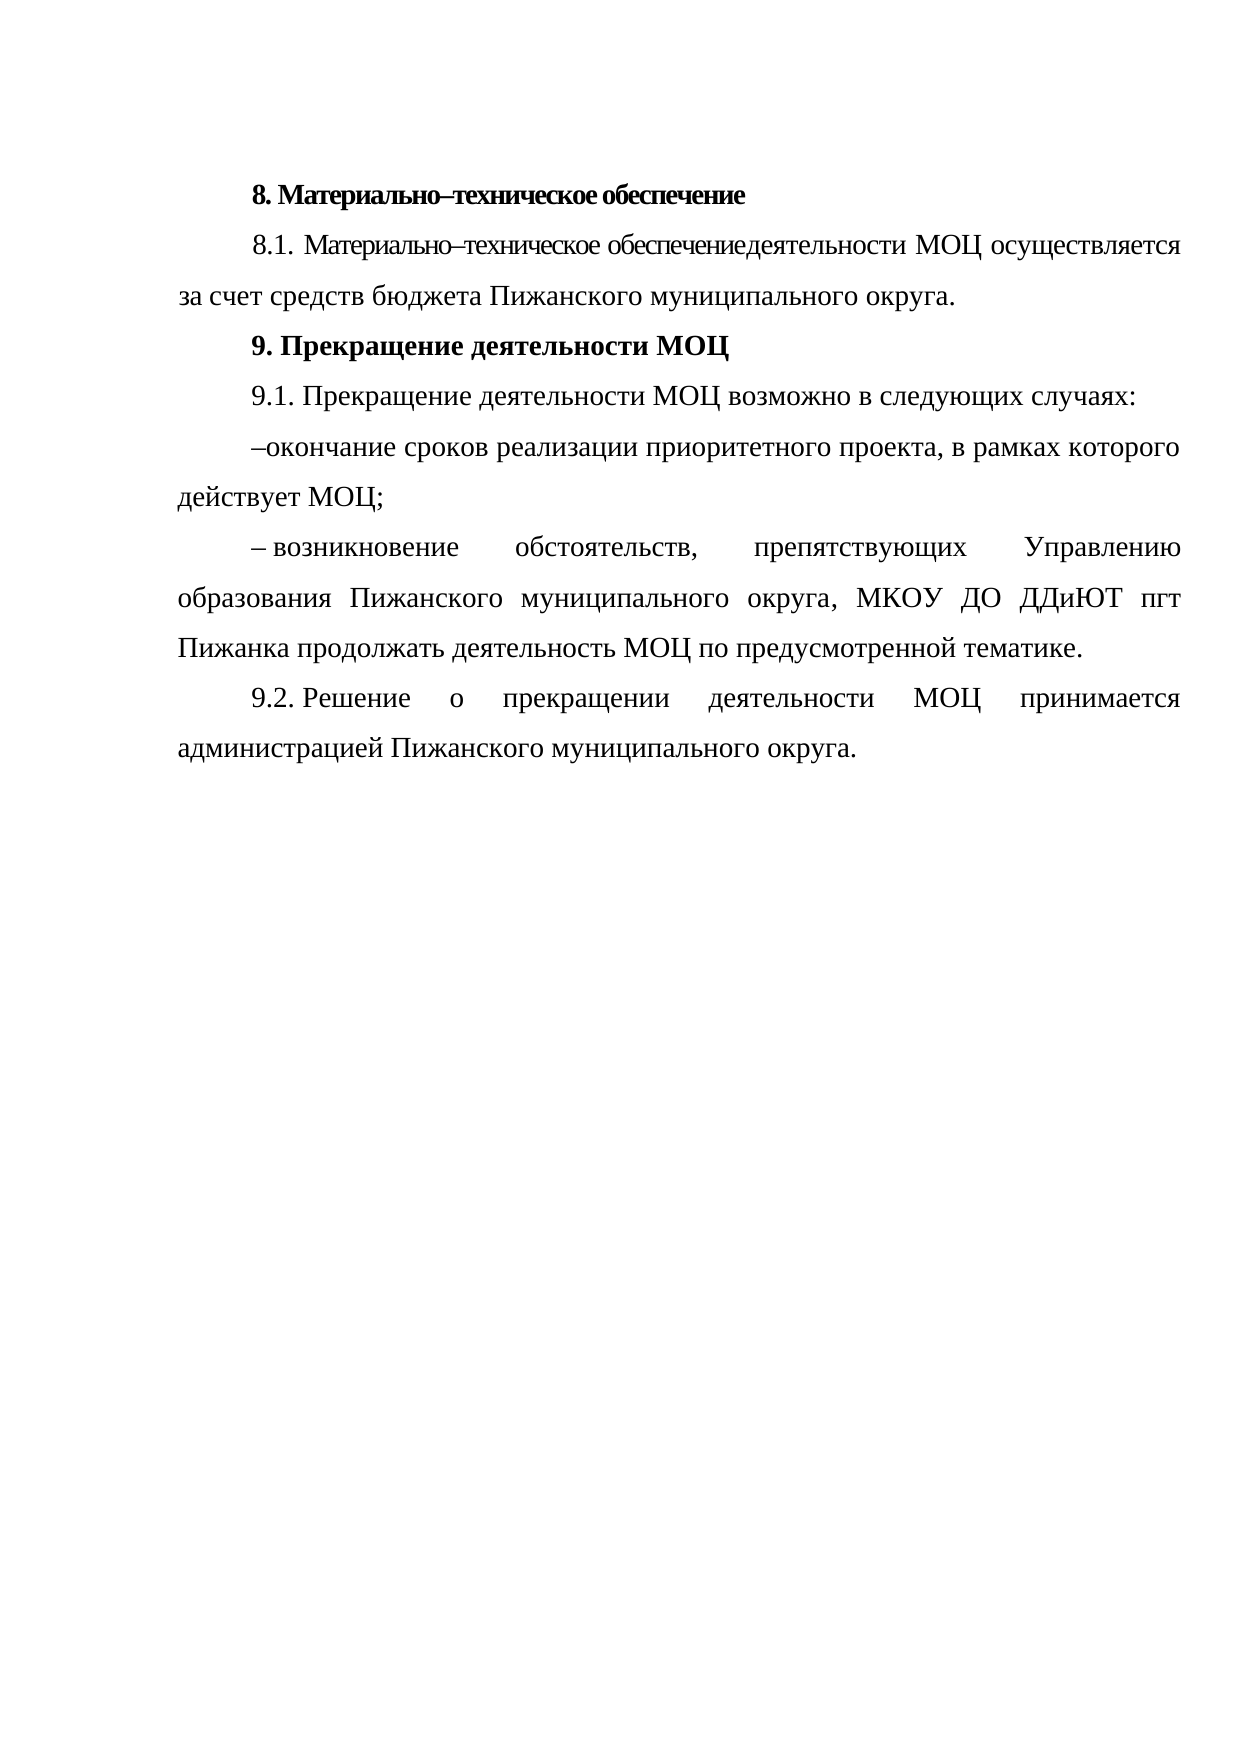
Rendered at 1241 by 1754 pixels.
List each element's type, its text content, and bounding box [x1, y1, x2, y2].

text 8.1. Материально–техническое обеспечениедеятельности МОЦ осуществляется за счет средств бюджета Пижанского муниципального округа. [178, 227, 1181, 311]
text 9. Прекращение деятельности МОЦ [177, 328, 1181, 362]
text 9.2. Решение о прекращении деятельности МОЦ принимается администрацией Пижанского муниципального округа. [177, 680, 1181, 764]
text 8. Материально–техническое обеспечение [178, 177, 1180, 211]
text 9.1. Прекращение деятельности МОЦ возможно в следующих случаях: [177, 378, 1181, 412]
text –окончание сроков реализации приоритетного проекта, в рамках которого действует МОЦ; [177, 429, 1181, 513]
text – возникновение обстоятельств, препятствующих Управлению образования Пижанского муниципального округа, МКОУ ДО ДДиЮТ пгт Пижанка продолжать деятельность МОЦ по предусмотренной тематике. [177, 529, 1181, 663]
